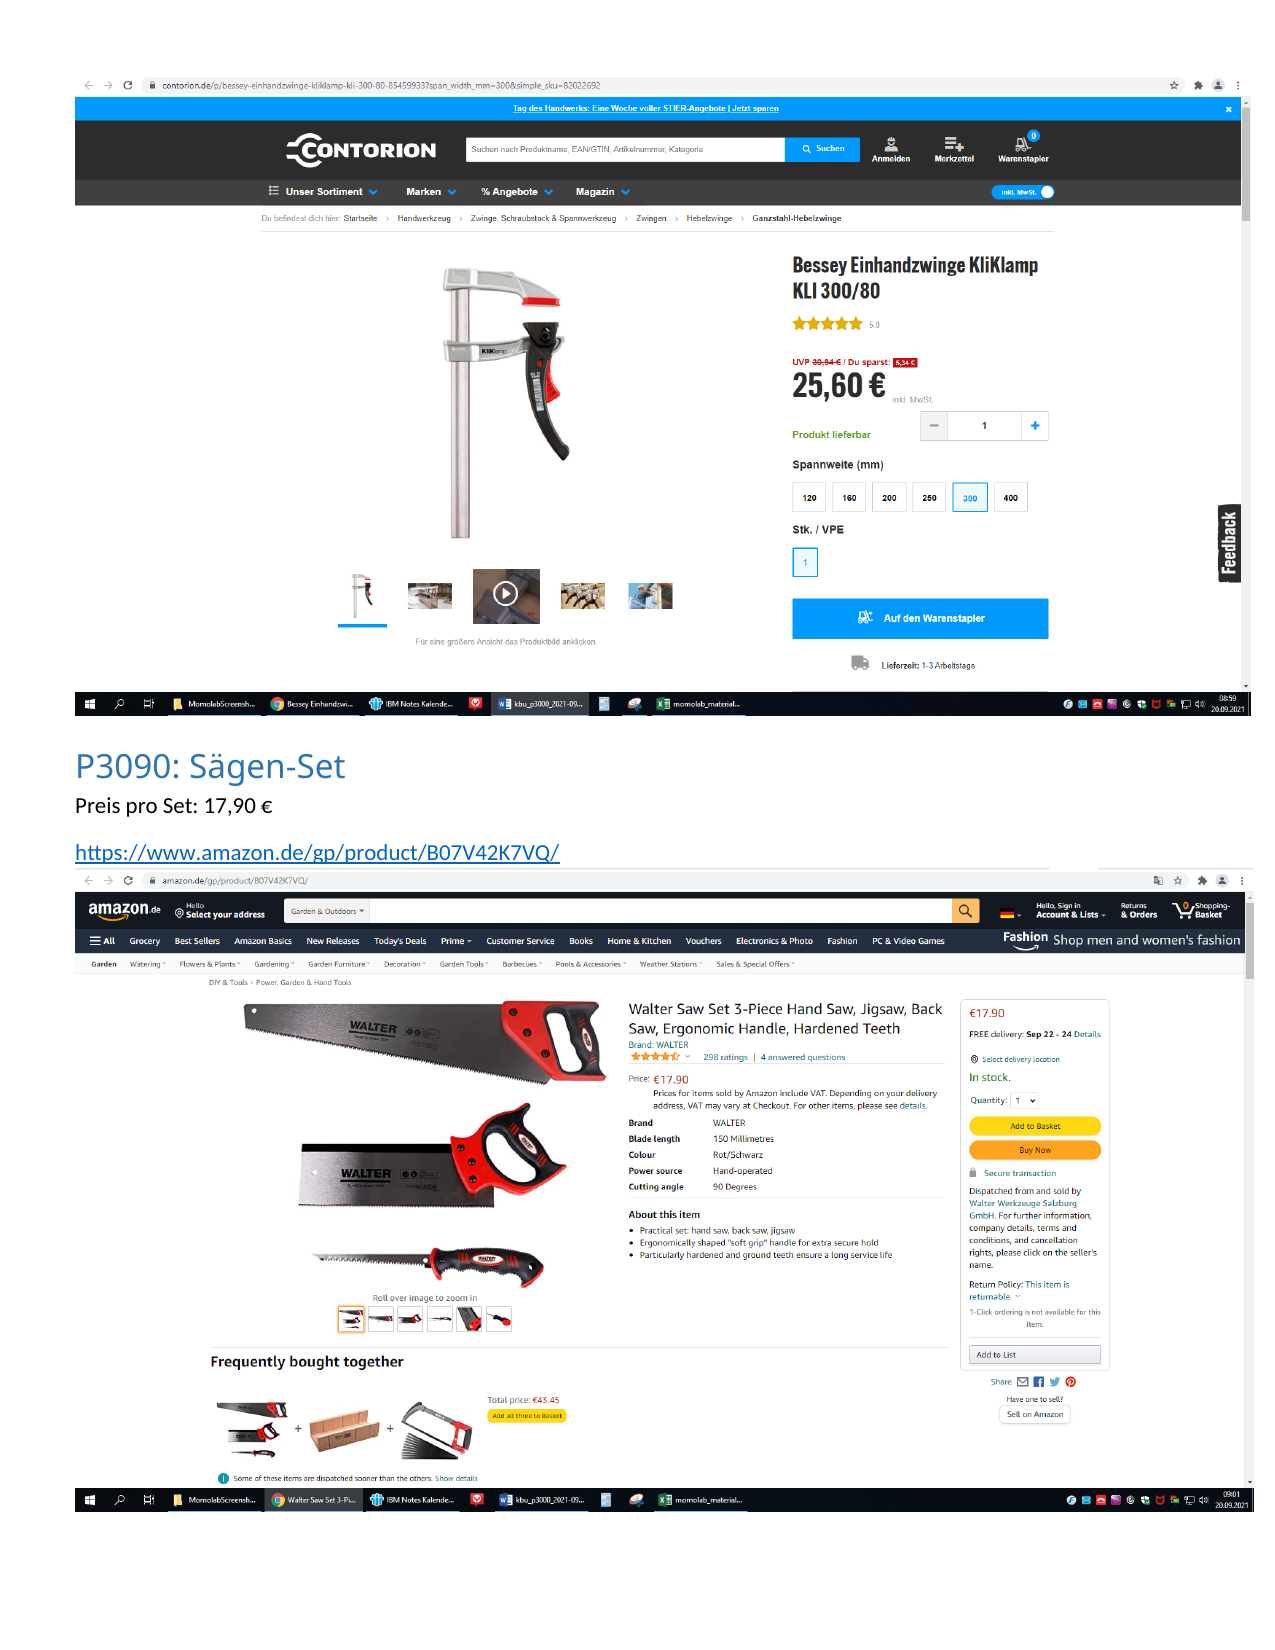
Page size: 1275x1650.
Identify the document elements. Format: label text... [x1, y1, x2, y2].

picture [75, 868, 1254, 1512]
text https://www.amazon.de/gp/product/B07V42K7VQ/ [75, 838, 1200, 868]
text Preis pro Set: 17,90 € [75, 791, 1200, 819]
subtitle P3090: Sägen-Set [75, 742, 1200, 788]
picture [75, 74, 1251, 716]
